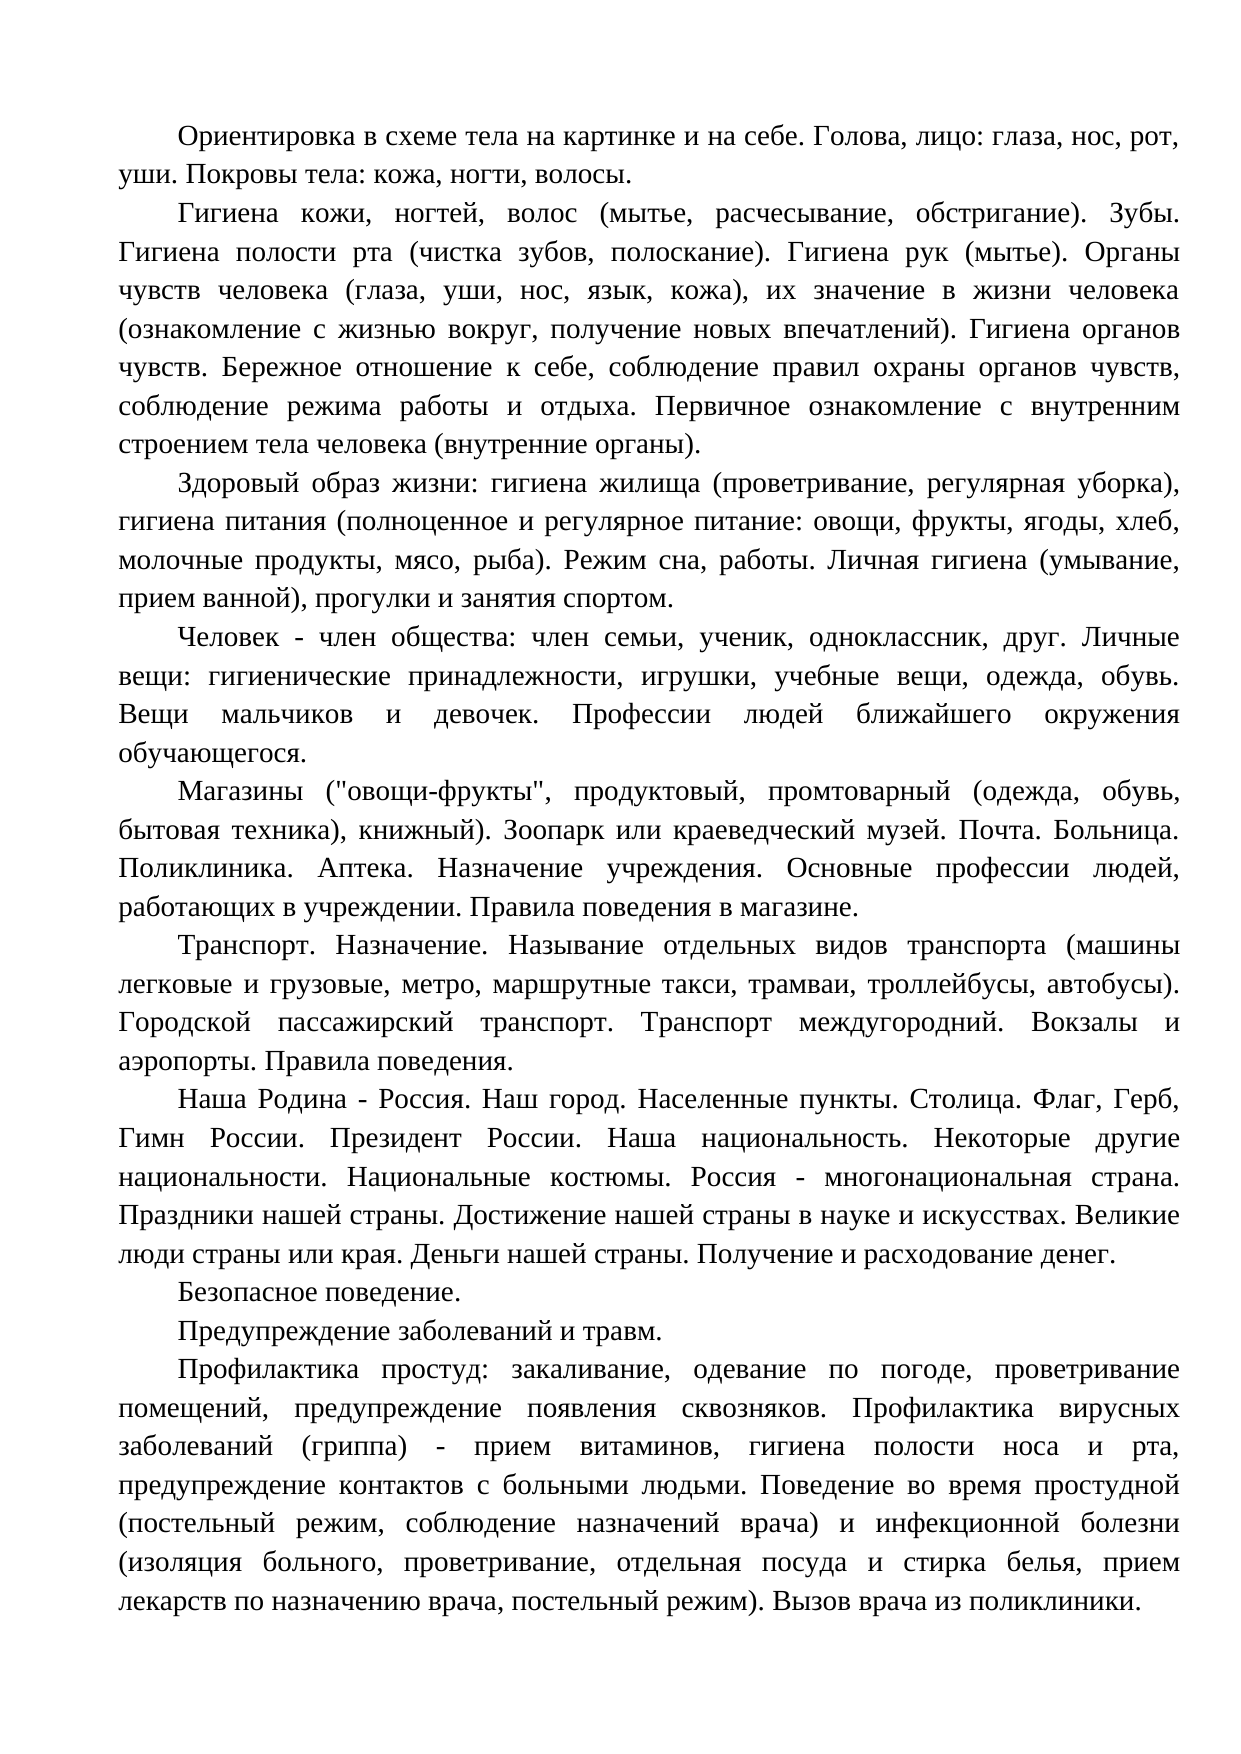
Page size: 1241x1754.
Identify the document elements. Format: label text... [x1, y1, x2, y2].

text Гигиена кожи, ногтей, волос (мытье, расчесывание, обстригание). Зубы. Гигиена полости рта (чистка зубов, полоскание). Гигиена рук (мытье). Органы чувств человека (глаза, уши, нос, язык, кожа), их значение в жизни человека (ознакомление с жизнью вокруг, получение новых впечатлений). Гигиена органов чувств. Бережное отношение к себе, соблюдение правил охраны органов чувств, соблюдение режима работы и отдыха. Первичное ознакомление с внутренним строением тела человека (внутренние органы). [118, 195, 1181, 460]
text Ориентировка в схеме тела на картинке и на себе. Голова, лицо: глаза, нос, рот, уши. Покровы тела: кожа, ногти, волосы. [118, 118, 1181, 190]
text Предупреждение заболеваний и травм. [118, 1313, 1181, 1346]
text Наша Родина - Россия. Наш город. Населенные пункты. Столица. Флаг, Герб, Гимн России. Президент России. Наша национальность. Некоторые другие национальности. Национальные костюмы. Россия - многонациональная страна. Праздники нашей страны. Достижение нашей страны в науке и искусствах. Великие люди страны или края. Деньги нашей страны. Получение и расходование денег. [118, 1082, 1181, 1269]
text Здоровый образ жизни: гигиена жилища (проветривание, регулярная уборка), гигиена питания (полноценное и регулярное питание: овощи, фрукты, ягоды, хлеб, молочные продукты, мясо, рыба). Режим сна, работы. Личная гигиена (умывание, прием ванной), прогулки и занятия спортом. [118, 465, 1181, 614]
text Магазины ("овощи-фрукты", продуктовый, промтоварный (одежда, обувь, бытовая техника), книжный). Зоопарк или краеведческий музей. Почта. Больница. Поликлиника. Аптека. Назначение учреждения. Основные профессии людей, работающих в учреждении. Правила поведения в магазине. [118, 773, 1181, 922]
text Человек - член общества: член семьи, ученик, одноклассник, друг. Личные вещи: гигиенические принадлежности, игрушки, учебные вещи, одежда, обувь. Вещи мальчиков и девочек. Профессии людей ближайшего окружения обучающегося. [118, 619, 1181, 768]
text Транспорт. Назначение. Называние отдельных видов транспорта (машины легковые и грузовые, метро, маршрутные такси, трамваи, троллейбусы, автобусы). Городской пассажирский транспорт. Транспорт междугородний. Вокзалы и аэропорты. Правила поведения. [118, 927, 1181, 1077]
text Безопасное поведение. [118, 1274, 1181, 1308]
text Профилактика простуд: закаливание, одевание по погоде, проветривание помещений, предупреждение появления сквозняков. Профилактика вирусных заболеваний (гриппа) - прием витаминов, гигиена полости носа и рта, предупреждение контактов с больными людьми. Поведение во время простудной (постельный режим, соблюдение назначений врача) и инфекционной болезни (изоляция больного, проветривание, отдельная посуда и стирка белья, прием лекарств по назначению врача, постельный режим). Вызов врача из поликлиники. [118, 1351, 1181, 1616]
